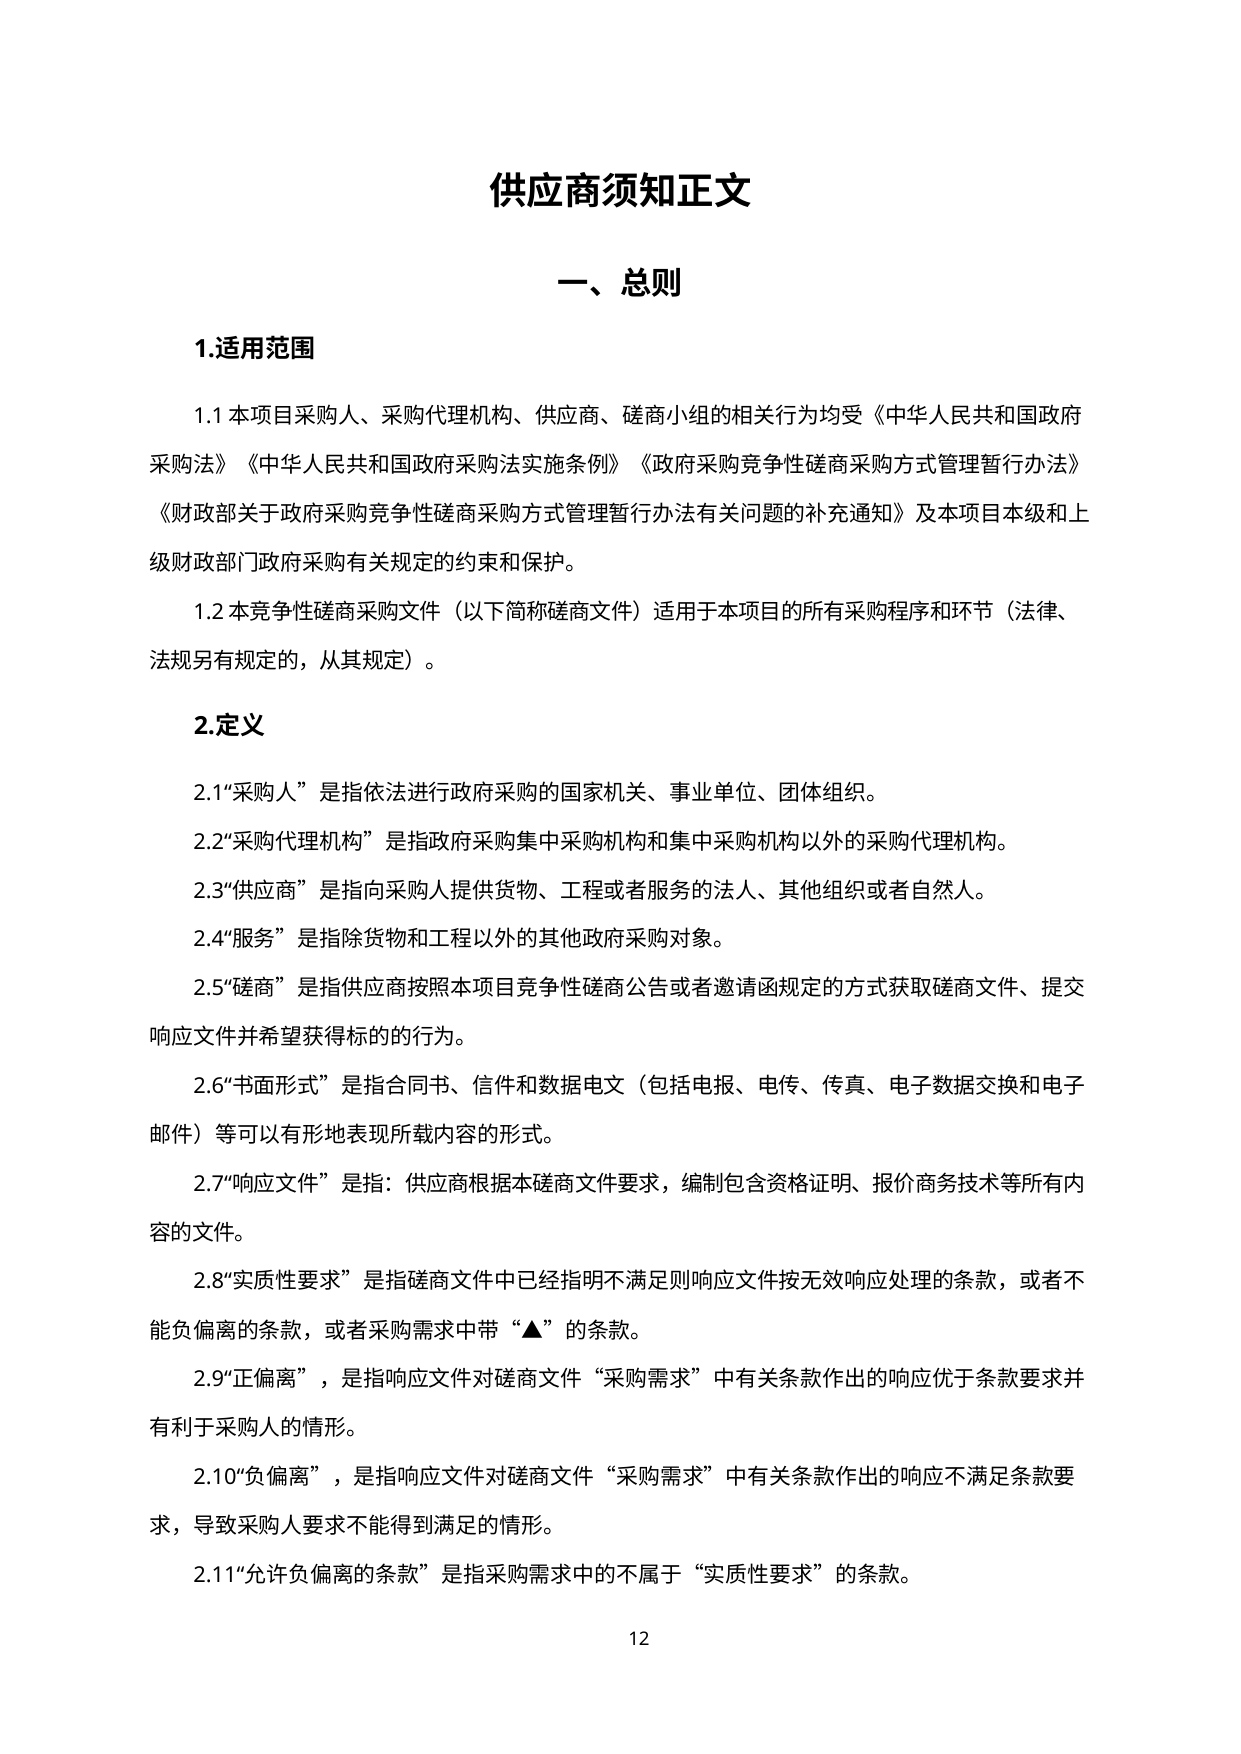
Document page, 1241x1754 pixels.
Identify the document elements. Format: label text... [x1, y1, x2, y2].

text 2.10“负偏离”，是指响应文件对磋商文件“采购需求”中有关条款作出的响应不满足条款要求，导致采购人要求不能得到满足的情形。 [149, 1458, 1091, 1541]
text 2.2“采购代理机构”是指政府采购集中采购机构和集中采购机构以外的采购代理机构。 [149, 823, 1091, 856]
text 2.11“允许负偏离的条款”是指采购需求中的不属于“实质性要求”的条款。 [149, 1556, 1091, 1589]
text 供应商须知正文 [149, 155, 1091, 221]
text 2.6“书面形式”是指合同书、信件和数据电文（包括电报、电传、传真、电子数据交换和电子邮件）等可以有形地表现所载内容的形式。 [149, 1067, 1091, 1149]
text 1.2本竞争性磋商采购文件（以下简称磋商文件）适用于本项目的所有采购程序和环节（法律、法规另有规定的，从其规定）。 [149, 593, 1091, 675]
text 2.3“供应商”是指向采购人提供货物、工程或者服务的法人、其他组织或者自然人。 [149, 872, 1091, 905]
text 2.7“响应文件”是指：供应商根据本磋商文件要求，编制包含资格证明、报价商务技术等所有内容的文件。 [149, 1165, 1091, 1247]
text 2.5“磋商”是指供应商按照本项目竞争性磋商公告或者邀请函规定的方式获取磋商文件、提交响应文件并希望获得标的的行为。 [149, 969, 1091, 1051]
text 1.1本项目采购人、采购代理机构、供应商、磋商小组的相关行为均受《中华人民共和国政府采购法》《中华人民共和国政府采购法实施条例》《政府采购竞争性磋商采购方式管理暂行办法》《财政部关于政府采购竞争性磋商采购方式管理暂行办法有关问题的补充通知》及本项目本级和上级财政部门政府采购有关规定的约束和保护。 [149, 397, 1091, 577]
text 2.9“正偏离”，是指响应文件对磋商文件“采购需求”中有关条款作出的响应优于条款要求并有利于采购人的情形。 [149, 1361, 1091, 1443]
text 2.1“采购人”是指依法进行政府采购的国家机关、事业单位、团体组织。 [149, 775, 1091, 808]
text 一、总则 [149, 248, 1091, 313]
text 1.适用范围 [149, 313, 1091, 379]
text 2.4“服务”是指除货物和工程以外的其他政府采购对象。 [149, 921, 1091, 954]
text 2.定义 [149, 691, 1091, 757]
text 2.8“实质性要求”是指磋商文件中已经指明不满足则响应文件按无效响应处理的条款，或者不能负偏离的条款，或者采购需求中带“▲”的条款。 [149, 1263, 1091, 1345]
